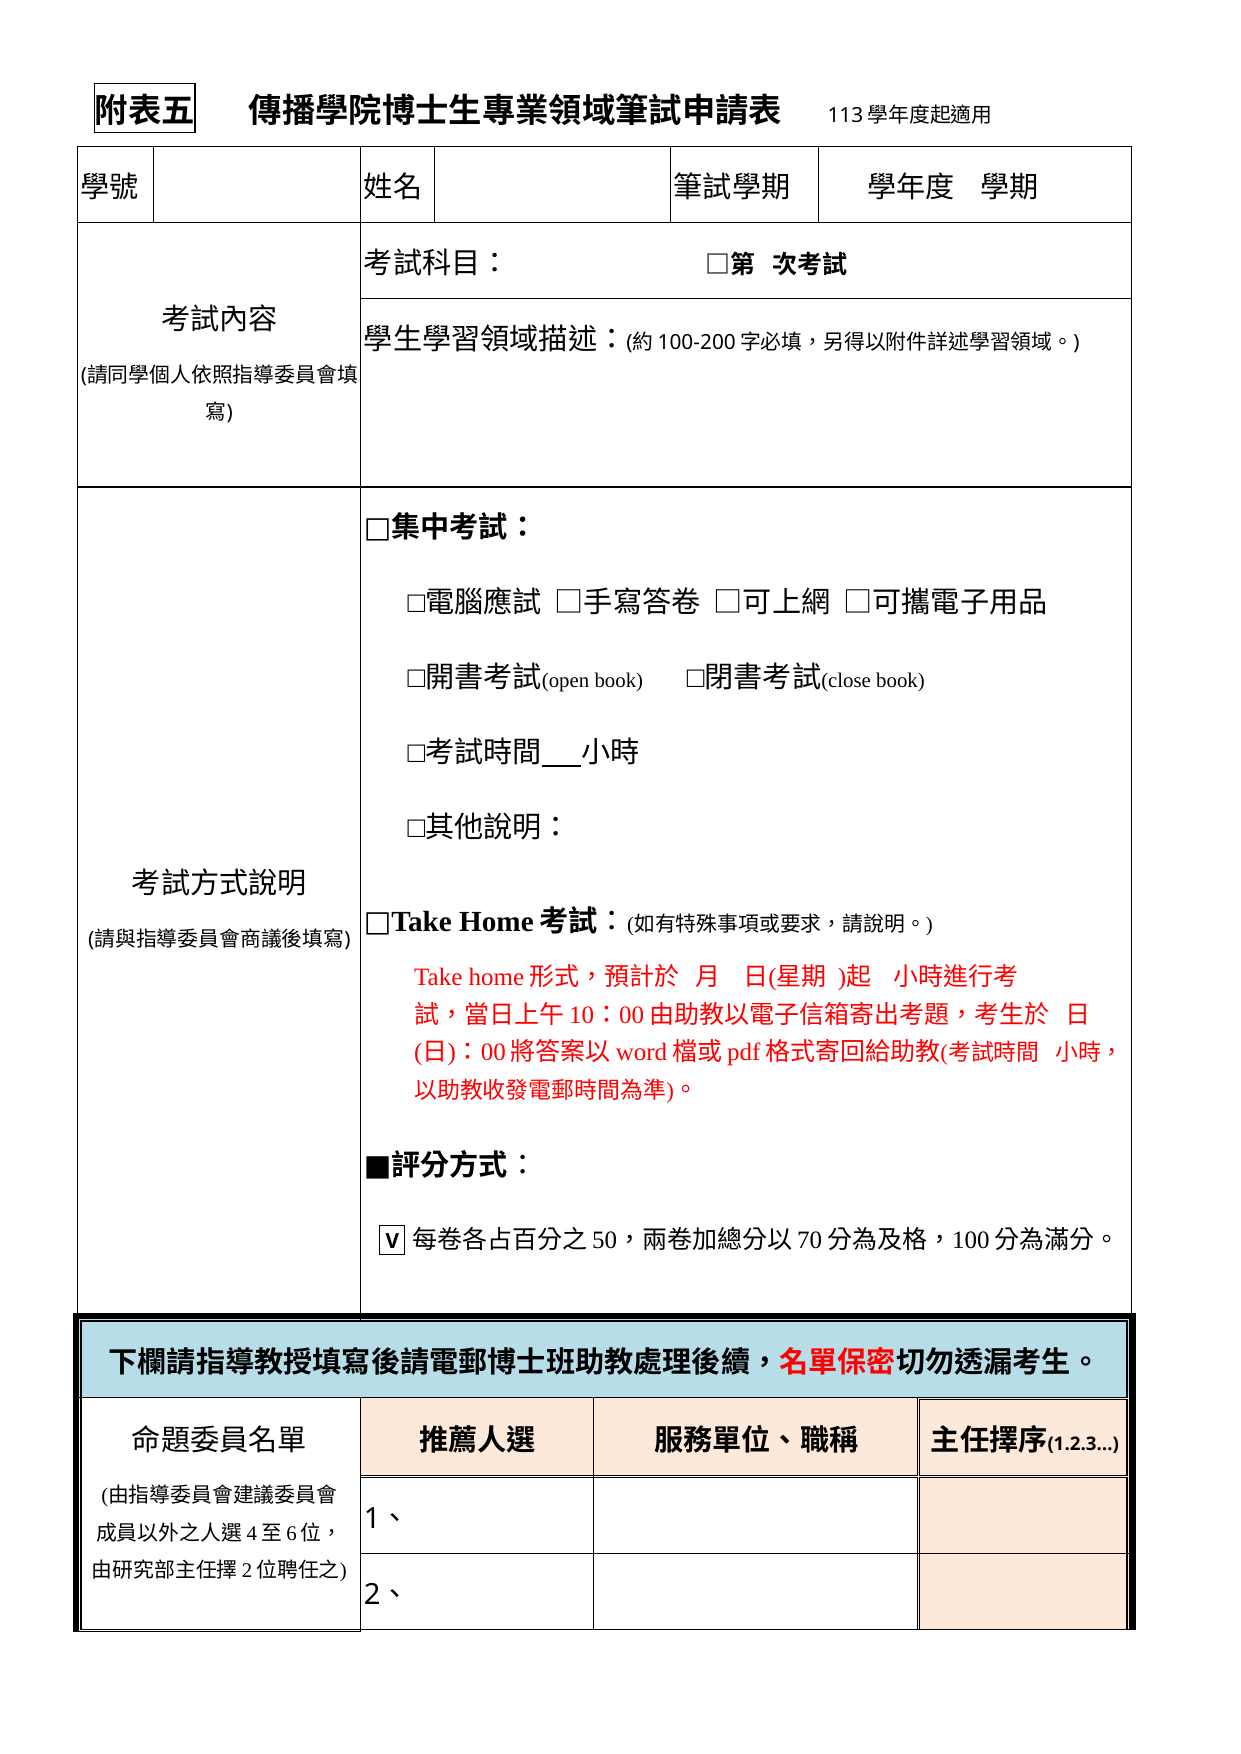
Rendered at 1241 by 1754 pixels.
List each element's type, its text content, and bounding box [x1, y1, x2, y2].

table_cell 主任擇序(1.2.3…) [920, 1400, 1126, 1475]
table_cell 2、 [361, 1554, 593, 1629]
table_cell 考試方式說明 (請與指導委員會商議後填寫) [78, 488, 360, 1312]
table_header 姓名 [361, 147, 434, 222]
table_cell 1、 [361, 1478, 593, 1553]
table_cell 命題委員名單 (由指導委員會建議委員會 成員以外之人選 4至6位， 由研究部主任擇2位聘任之) [82, 1398, 360, 1629]
table_cell □集中考試： □電腦應試 □手寫答卷 □可上網 □可攜電子用品 □開書考試(open book) □閉書考試(close book) □考試時間 小時 □其他說明： □Take Home考試：(如有特殊事項或要求，請說明。) Take home形式，預計於 月 日(星期 )起 小時進行考 試，當日上午10：00由助教以電子信箱寄出考題，考生於 日 (日)：00將答案以word檔或pdf格式寄回給助教(考試時間 小時， 以助教收發電郵時間為準)。 ■評分方式： V 每卷各占百分之50，兩卷加總分以70分為及格，100分為滿分。 [361, 488, 1131, 1312]
table_header 學年度 學期 [819, 147, 1131, 222]
table_header [435, 147, 670, 222]
text 附表五 傳播學院博士生專業領域筆試申請表 113學年度起適用 [77, 71, 1181, 146]
table_header [154, 147, 360, 222]
table_cell 學生學習領域描述：(約100-200字必填，另得以附件詳述學習領域。) [361, 299, 1131, 486]
table_cell 推薦人選 [361, 1398, 593, 1475]
table_cell [594, 1554, 917, 1629]
table_cell 服務單位、職稱 [594, 1398, 917, 1475]
table_header 學號 [78, 147, 153, 222]
table_header 筆試學期 [671, 147, 818, 222]
table_cell [920, 1554, 1126, 1629]
table_cell [594, 1478, 917, 1553]
table_cell 下欄請指導教授填寫後請電郵博士班助教處理後續，名單保密切勿透漏考生。 [82, 1322, 1126, 1397]
table_cell 考試科目： □第 次考試 [361, 223, 1131, 298]
table_cell [920, 1478, 1126, 1553]
table_cell 考試內容 (請同學個人依照指導委員會填寫) [78, 223, 360, 486]
